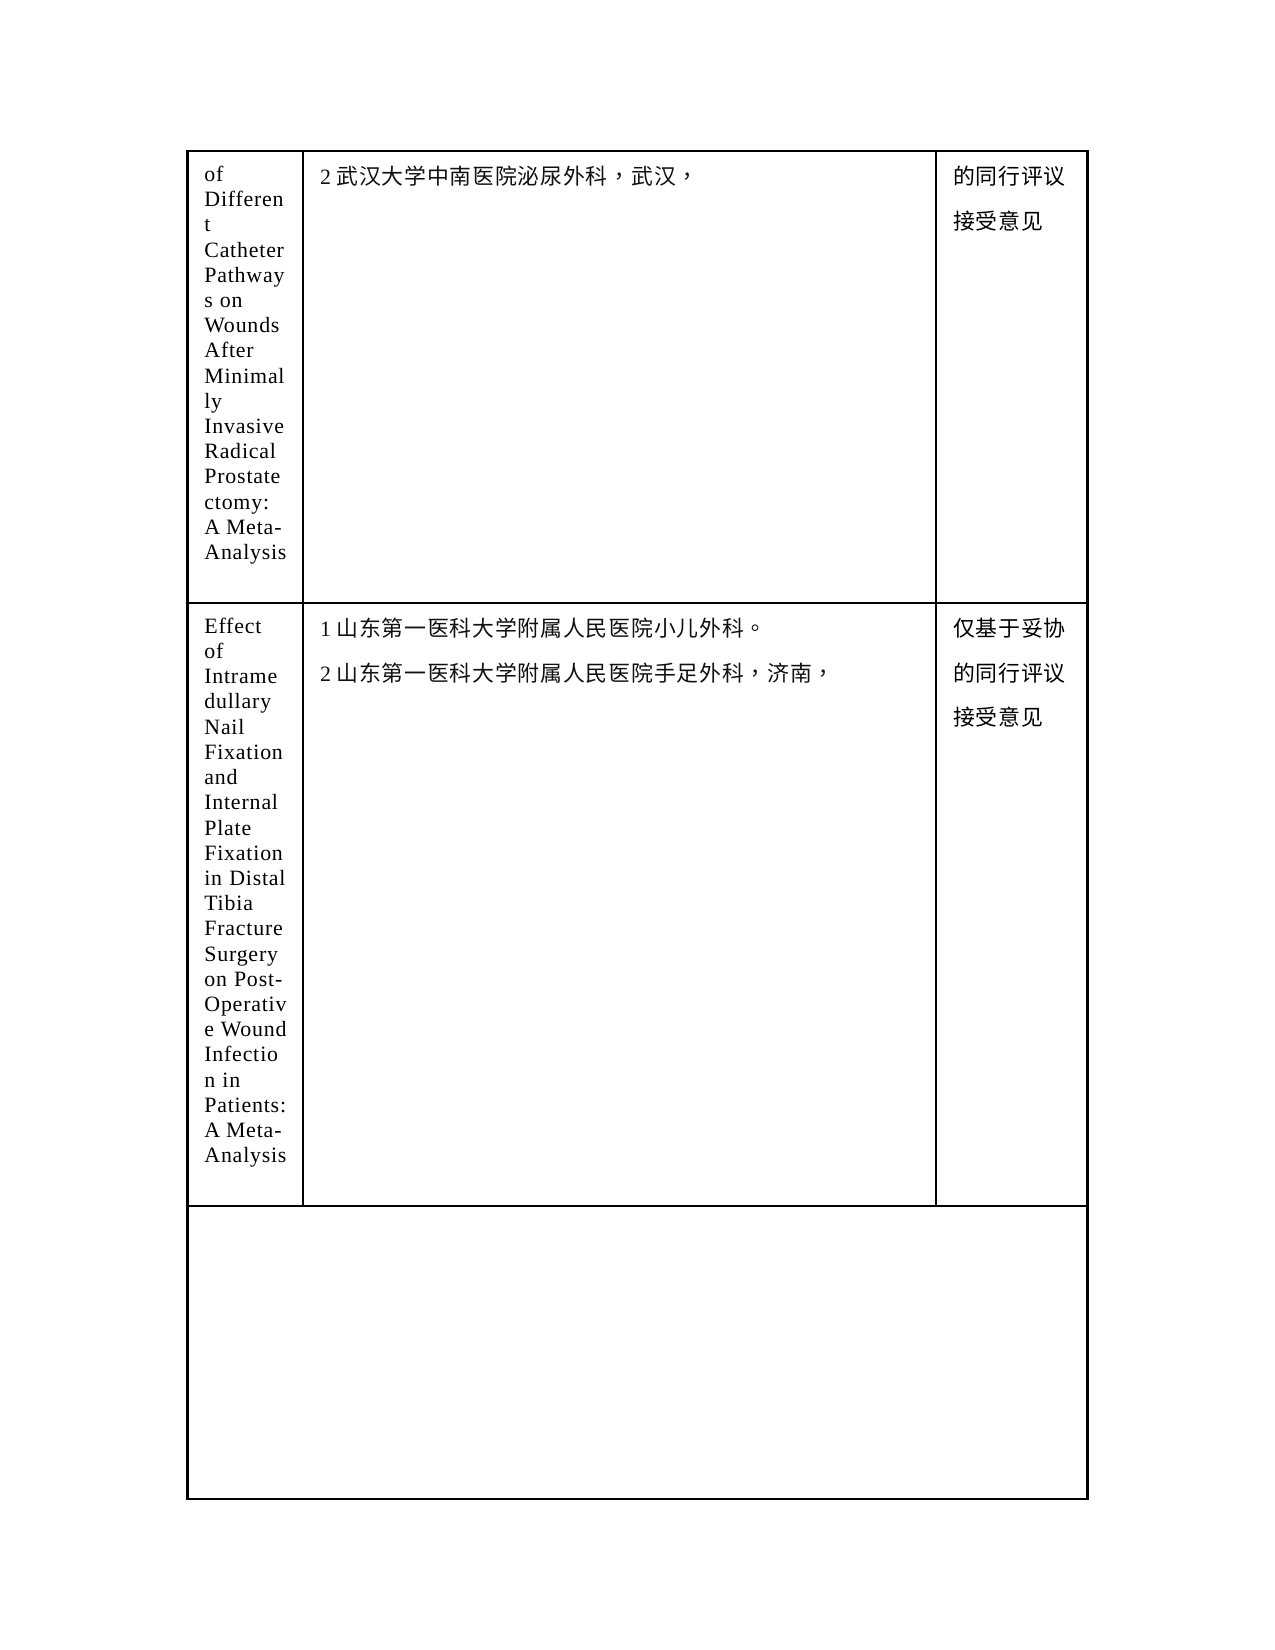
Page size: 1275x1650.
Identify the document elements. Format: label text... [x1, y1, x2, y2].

table_cell [189, 1207, 1086, 1498]
table_cell 仅基于妥协的同行评议接受意见 [937, 604, 1086, 1205]
table_cell Effect of Intramedullary Nail Fixation and Internal Plate Fixation in Distal Tibia Fracture Surgery on Post-Operative Wound Infection in Patients: A Meta-Analysis [189, 604, 302, 1205]
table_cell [189, 152, 302, 602]
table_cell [304, 152, 935, 602]
table_cell 1山东第一医科大学附属人民医院小儿外科。 2山东第一医科大学附属人民医院手足外科，济南， [304, 604, 935, 1205]
table_cell 仅基于妥协的同行评议接受意见 [937, 152, 1086, 602]
